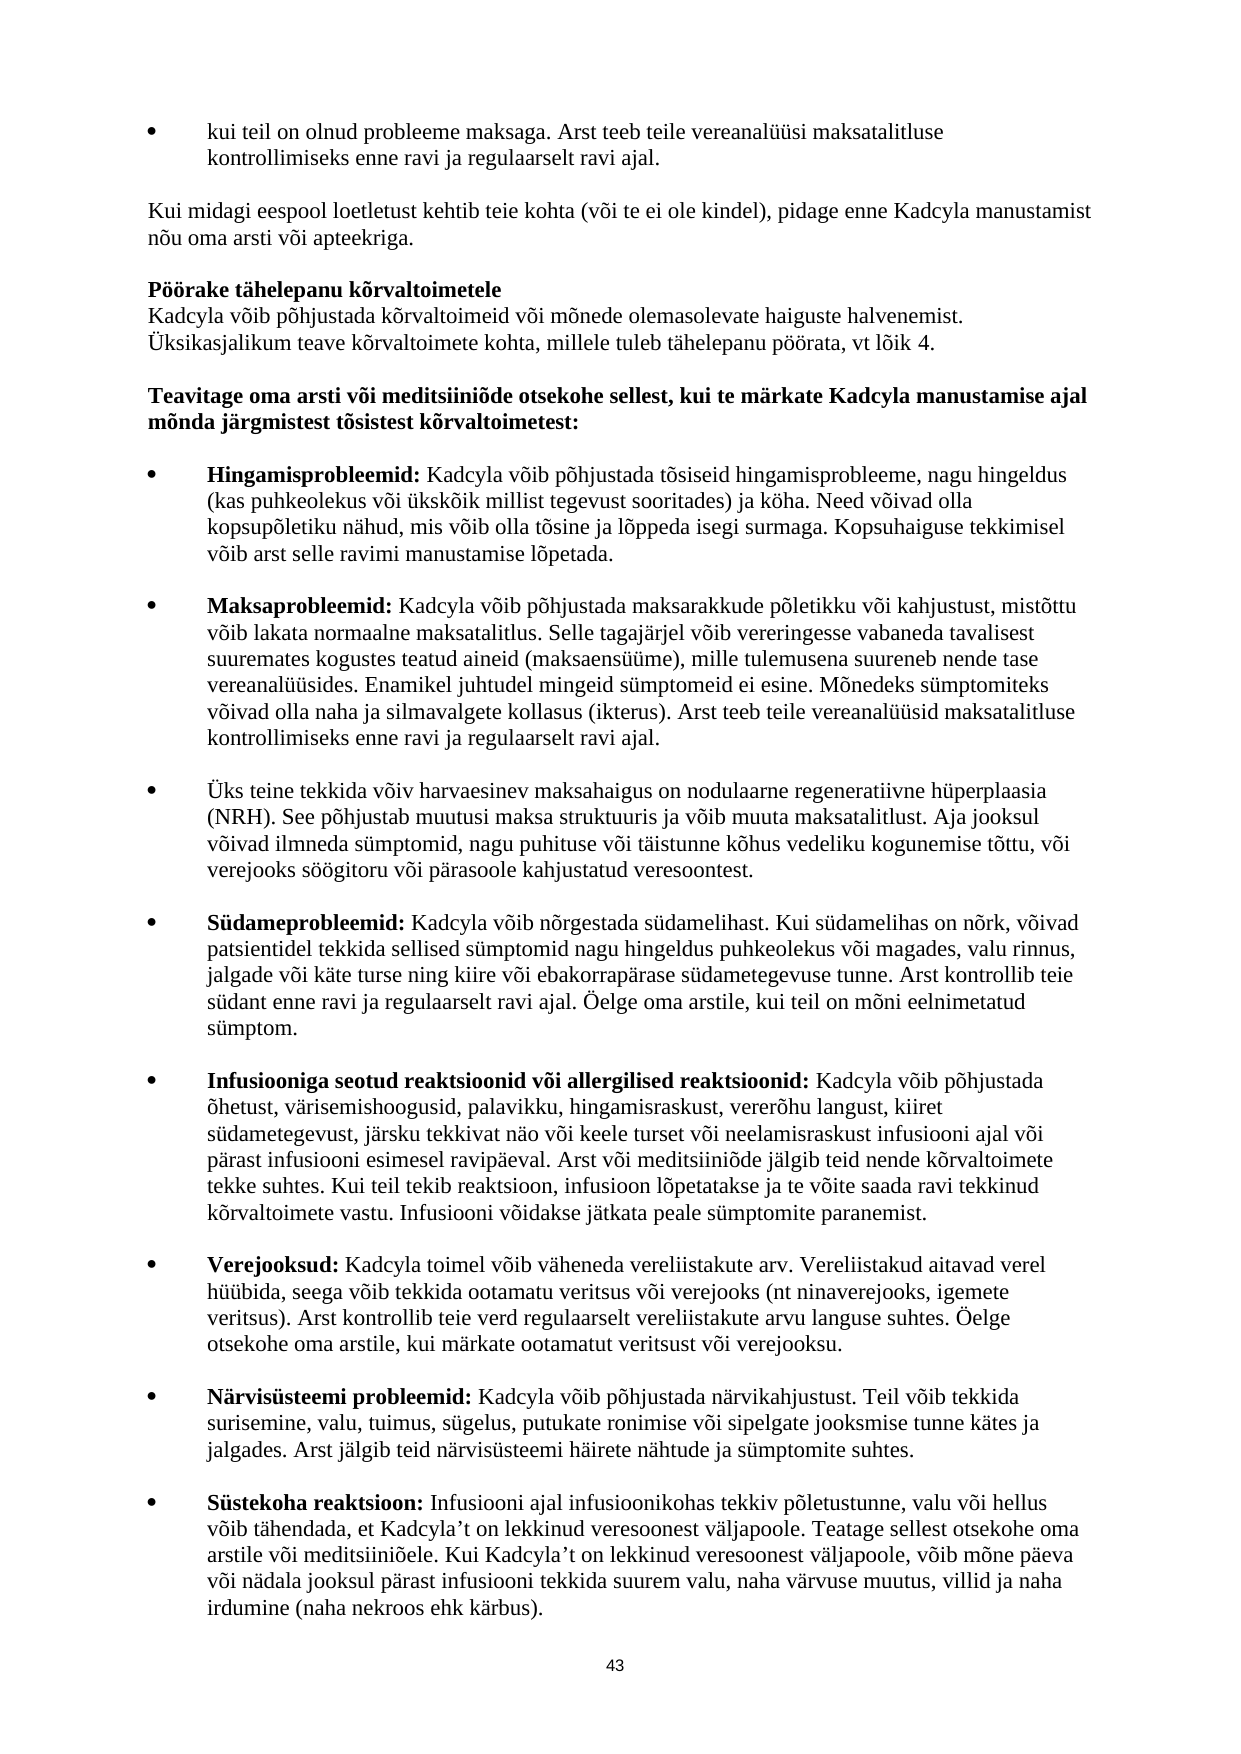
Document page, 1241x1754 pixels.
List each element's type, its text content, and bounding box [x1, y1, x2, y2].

list Verejooksud: Kadcyla toimel võib väheneda vereliistakute arv. Vereliistakud aitavad verel hüübida, seega võib tekkida ootamatu veritsus või verejooks (nt ninaverejooks, igemete veritsus). Arst kontrollib teie verd regulaarselt vereliistakute arvu languse suhtes. Öelge otsekohe oma arstile, kui märkate ootamatut veritsust või verejooksu. [148, 1251, 1092, 1357]
list kui teil on olnud probleeme maksaga. Arst teeb teile vereanalüüsi maksatalitluse kontrollimiseks enne ravi ja regulaarselt ravi ajal. [148, 118, 1092, 171]
list Infusiooniga seotud reaktsioonid või allergilised reaktsioonid: Kadcyla võib põhjustada õhetust, värisemishoogusid, palavikku, hingamisraskust, vererõhu langust, kiiret südametegevust, järsku tekkivat näo või keele turset või neelamisraskust infusiooni ajal või pärast infusiooni esimesel ravipäeval. Arst või meditsiiniõde jälgib teid nende kõrvaltoimete tekke suhtes. Kui teil tekib reaktsioon, infusioon lõpetatakse ja te võite saada ravi tekkinud kõrvaltoimete vastu. Infusiooni võidakse jätkata peale sümptomite paranemist. [148, 1067, 1092, 1225]
list Süstekoha reaktsioon: Infusiooni ajal infusioonikohas tekkiv põletustunne, valu või hellus võib tähendada, et Kadcyla’t on lekkinud veresoonest väljapoole. Teatage sellest otsekohe oma arstile või meditsiiniõele. Kui Kadcyla’t on lekkinud veresoonest väljapoole, võib mõne päeva või nädala jooksul pärast infusiooni tekkida suurem valu, naha värvuse muutus, villid ja naha irdumine (naha nekroos ehk kärbus). [148, 1488, 1092, 1620]
list Üks teine tekkida võiv harvaesinev maksahaigus on nodulaarne regeneratiivne hüperplaasia (NRH). See põhjustab muutusi maksa struktuuris ja võib muuta maksatalitlust. Aja jooksul võivad ilmneda sümptomid, nagu puhituse või täistunne kõhus vedeliku kogunemise tõttu, või verejooks söögitoru või pärasoole kahjustatud veresoontest. [148, 777, 1092, 882]
list Hingamisprobleemid: Kadcyla võib põhjustada tõsiseid hingamisprobleeme, nagu hingeldus (kas puhkeolekus või ükskõik millist tegevust sooritades) ja köha. Need võivad olla kopsupõletiku nähud, mis võib olla tõsine ja lõppeda isegi surmaga. Kopsuhaiguse tekkimisel võib arst selle ravimi manustamise lõpetada. [148, 461, 1092, 566]
list Maksaprobleemid: Kadcyla võib põhjustada maksarakkude põletikku või kahjustust, mistõttu võib lakata normaalne maksatalitlus. Selle tagajärjel võib vereringesse vabaneda tavalisest suuremates kogustes teatud aineid (maksaensüüme), mille tulemusena suureneb nende tase vereanalüüsides. Enamikel juhtudel mingeid sümptomeid ei esine. Mõnedeks sümptomiteks võivad olla naha ja silmavalgete kollasus (ikterus). Arst teeb teile vereanalüüsid maksatalitluse kontrollimiseks enne ravi ja regulaarselt ravi ajal. [148, 592, 1092, 751]
list Südameprobleemid: Kadcyla võib nõrgestada südamelihast. Kui südamelihas on nõrk, võivad patsientidel tekkida sellised sümptomid nagu hingeldus puhkeolekus või magades, valu rinnus, jalgade või käte turse ning kiire või ebakorrapärase südametegevuse tunne. Arst kontrollib teie südant enne ravi ja regulaarselt ravi ajal. Öelge oma arstile, kui teil on mõni eelnimetatud sümptom. [148, 909, 1092, 1041]
list Kui midagi eespool loetletust kehtib teie kohta (või te ei ole kindel), pidage enne Kadcyla manustamist nõu oma arsti või apteekriga. [148, 197, 1092, 250]
list Närvisüsteemi probleemid: Kadcyla võib põhjustada närvikahjustust. Teil võib tekkida surisemine, valu, tuimus, sügelus, putukate ronimise või sipelgate jooksmise tunne kätes ja jalgades. Arst jälgib teid närvisüsteemi häirete nähtude ja sümptomite suhtes. [148, 1383, 1092, 1462]
list Pöörake tähelepanu kõrvaltoimetele [148, 276, 1092, 303]
list Teavitage oma arsti või meditsiiniõde otsekohe sellest, kui te märkate Kadcyla manustamise ajal mõnda järgmistest tõsistest kõrvaltoimetest: [148, 382, 1092, 434]
list Kadcyla võib põhjustada kõrvaltoimeid või mõnede olemasolevate haiguste halvenemist. Üksikasjalikum teave kõrvaltoimete kohta, millele tuleb tähelepanu pöörata, vt lõik 4. [148, 303, 1092, 355]
